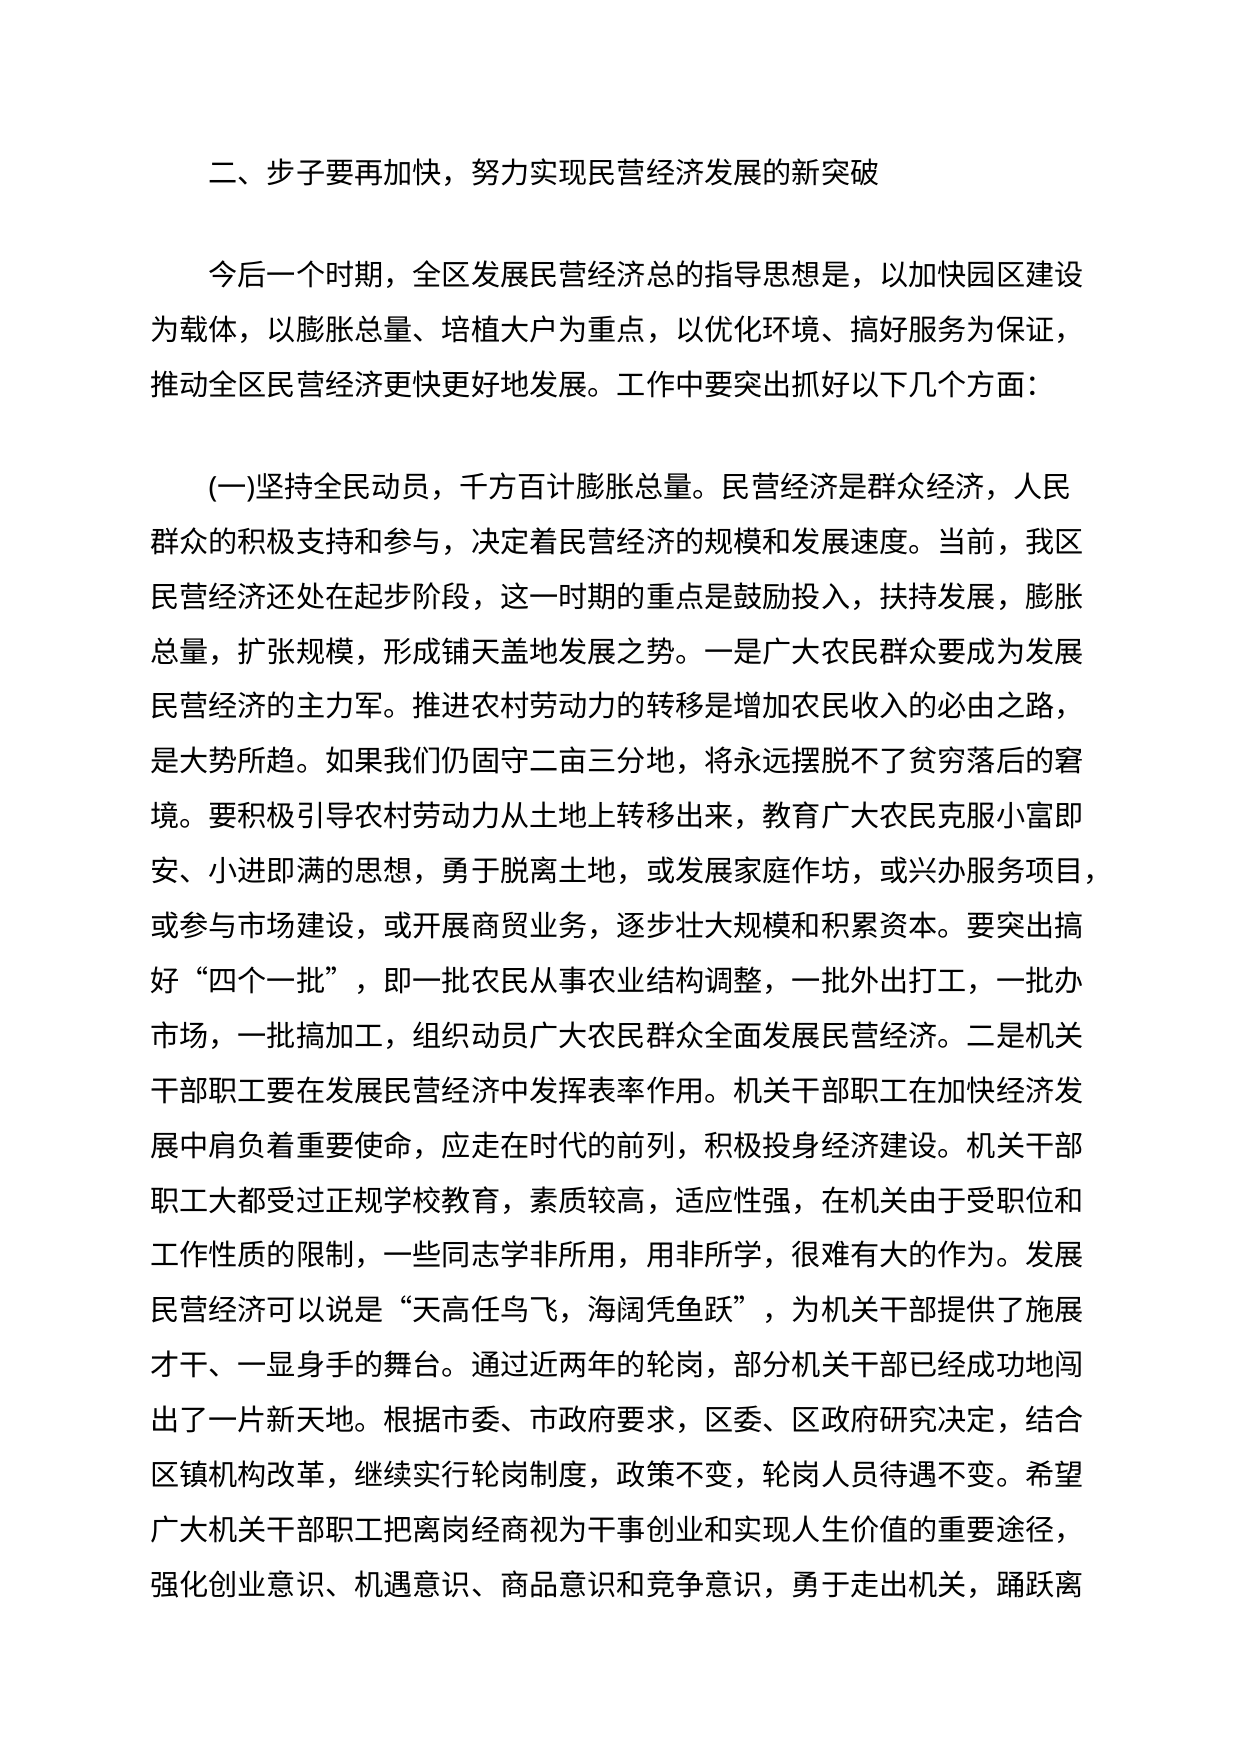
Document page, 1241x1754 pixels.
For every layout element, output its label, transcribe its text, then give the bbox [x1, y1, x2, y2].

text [150, 463, 1090, 1604]
text 今后一个时期，全区发展民营经济总的指导思想是，以加快园区建设为载体，以膨胀总量、培植大户为重点，以优化环境、搞好服务为保证，推动全区民营经济更快更好地发展。工作中要突出抓好以下几个方面： [150, 252, 1090, 404]
text 二、步子要再加快，努力实现民营经济发展的新突破 [150, 150, 1090, 192]
